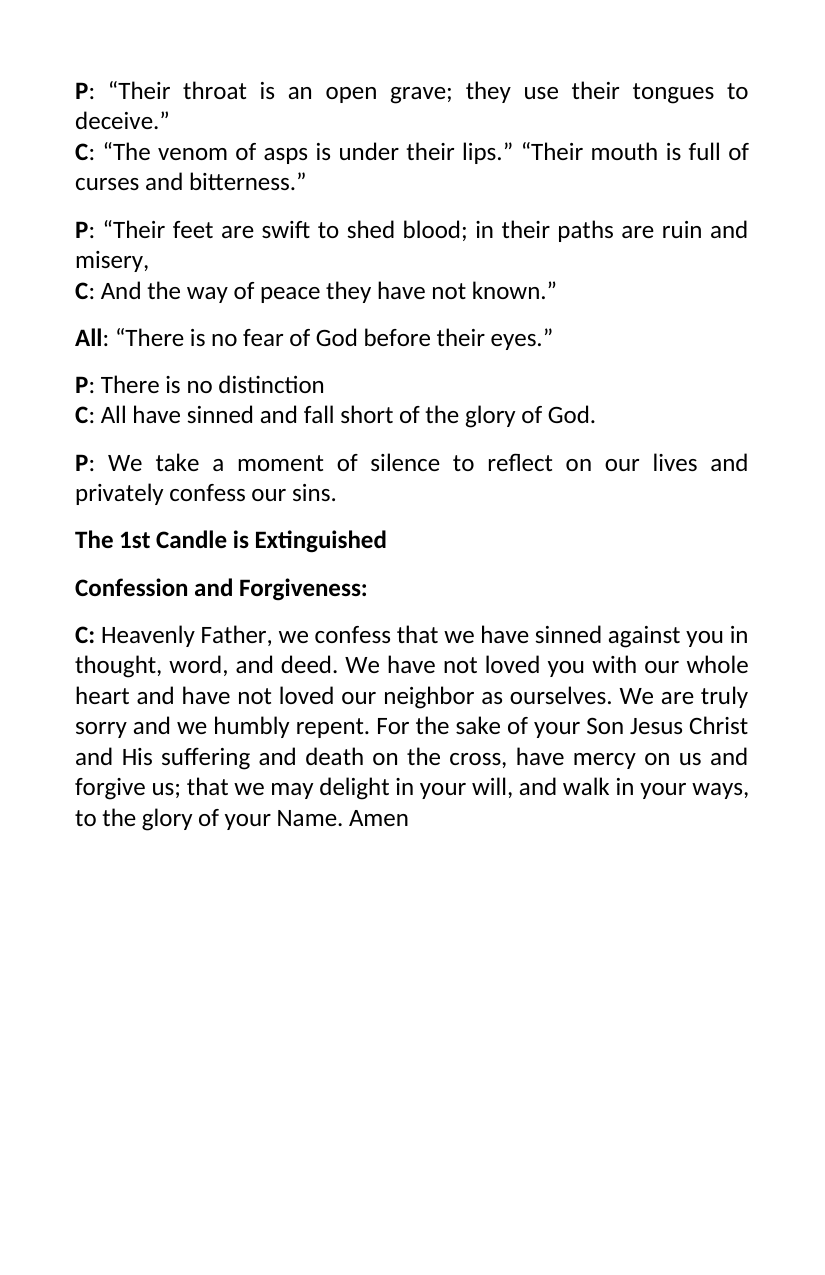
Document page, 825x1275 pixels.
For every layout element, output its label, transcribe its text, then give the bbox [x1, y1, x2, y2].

text P: “Their feet are swift to shed blood; in their paths are ruin and misery, C: And the way of peace they have not known.” [75, 214, 750, 305]
text P: We take a moment of silence to reflect on our lives and privately confess our sins. [75, 447, 750, 508]
text P: There is no distinction C: All have sinned and fall short of the glory of God. [75, 369, 750, 430]
text Confession and Forgiveness: [75, 572, 750, 602]
text P: “Their throat is an open grave; they use their tongues to deceive.” C: “The venom of asps is under their lips.” “Their mouth is full of curses and bitterness.” [75, 75, 750, 197]
text The 1st Candle is Extinguished [75, 524, 750, 555]
text C: Heavenly Father, we confess that we have sinned against you in thought, word, and deed. We have not loved you with our whole heart and have not loved our neighbor as ourselves. We are truly sorry and we humbly repent. For the sake of your Son Jesus Christ and His suffering and death on the cross, have mercy on us and forgive us; that we may delight in your will, and walk in your ways, to the glory of your Name. Amen [75, 619, 750, 833]
text All: “There is no fear of God before their eyes.” [75, 322, 750, 352]
